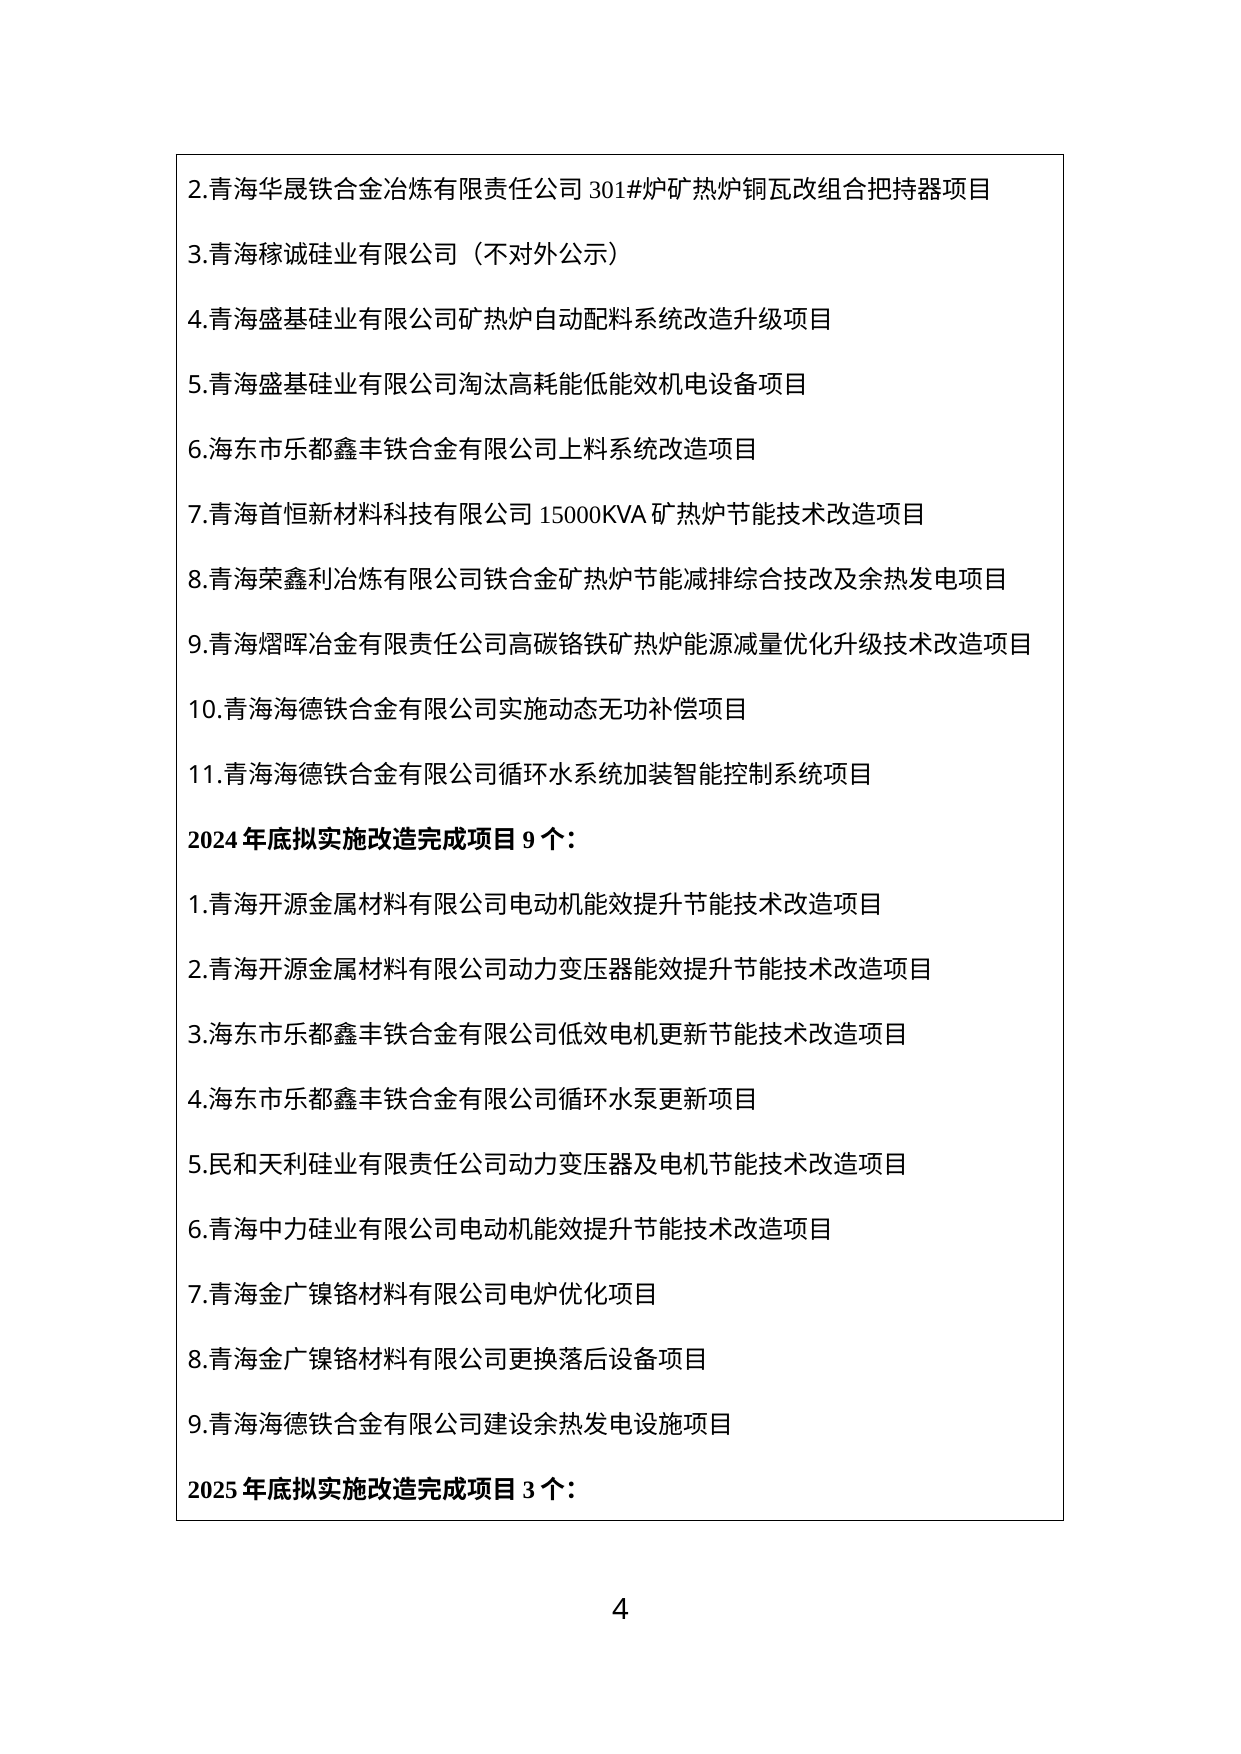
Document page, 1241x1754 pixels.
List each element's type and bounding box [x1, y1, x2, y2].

table_cell [177, 155, 1063, 1520]
